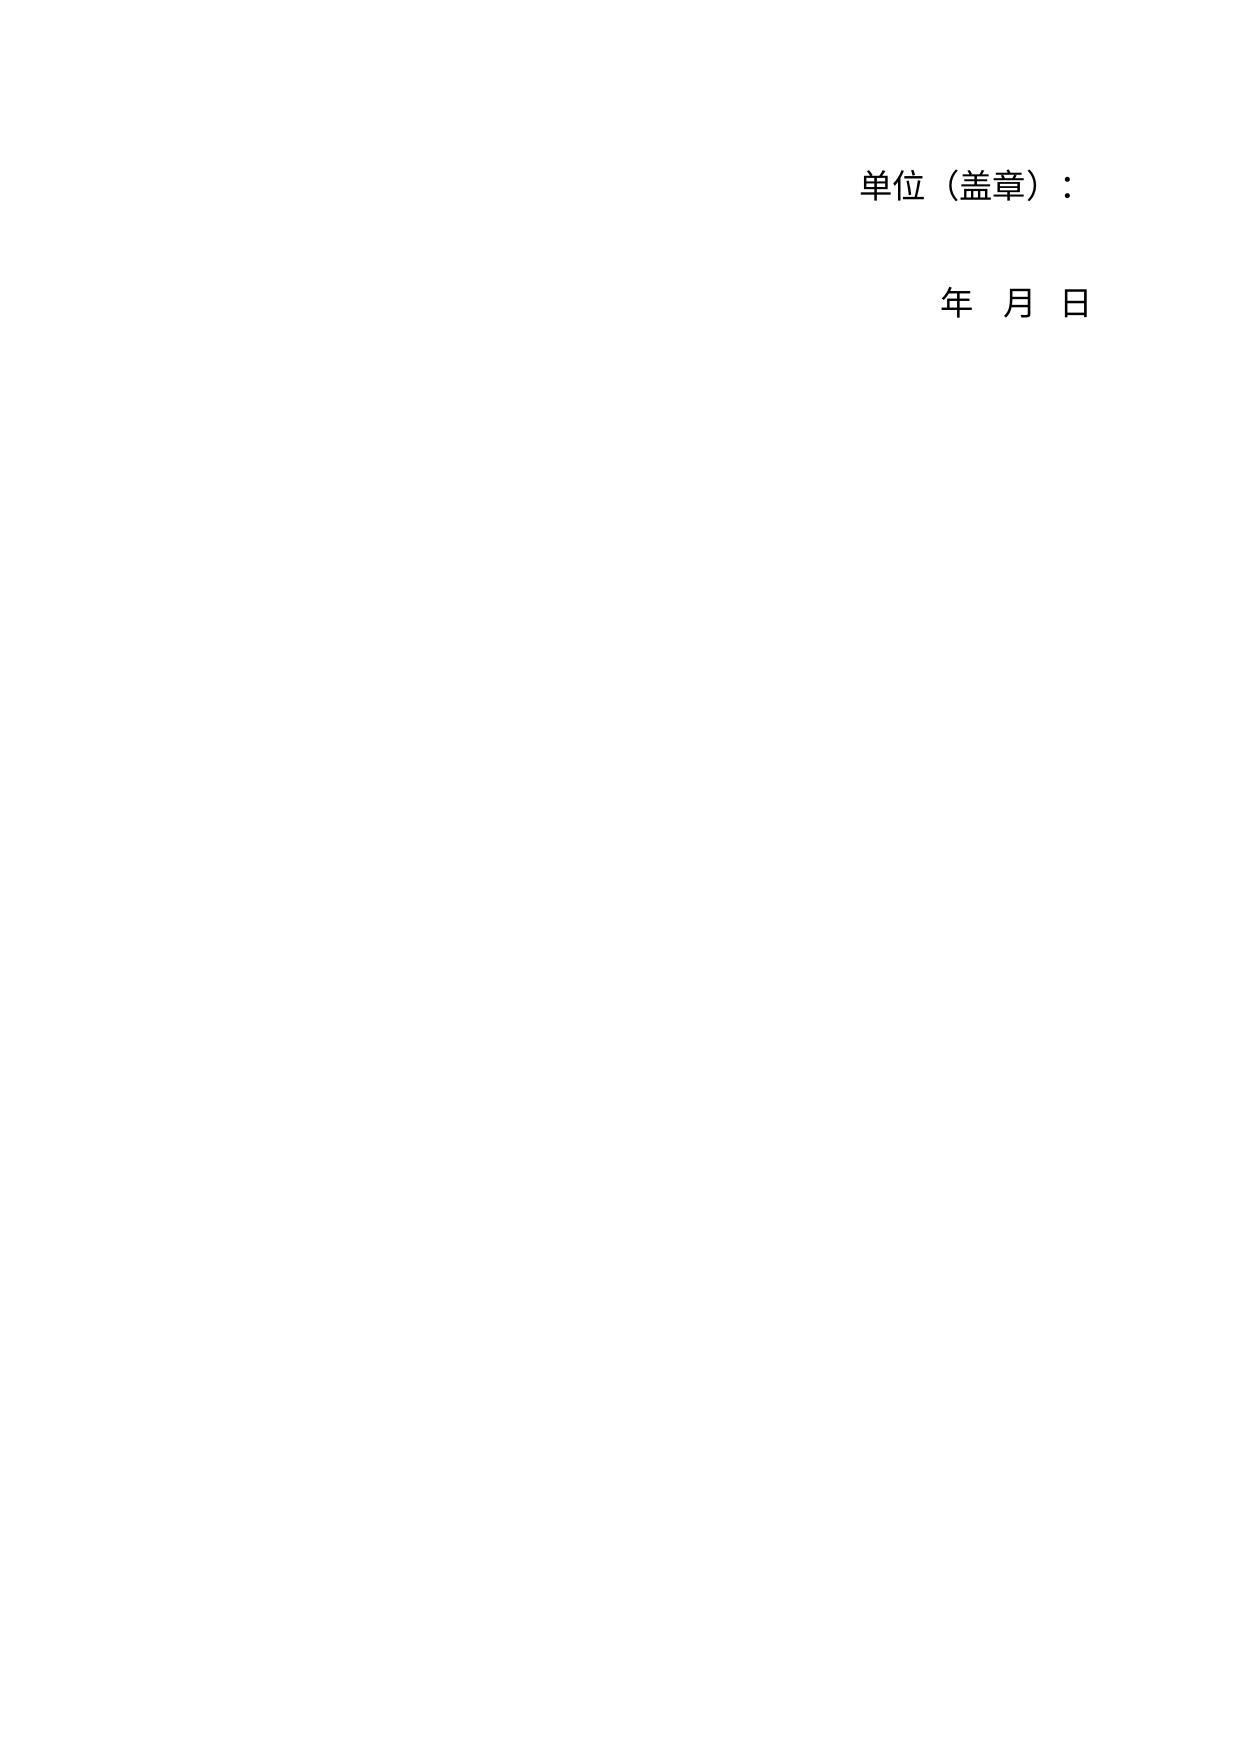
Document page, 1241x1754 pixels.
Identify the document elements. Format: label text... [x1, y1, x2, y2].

text 单位（盖章）： [159, 152, 1092, 210]
text 年 月 日 [159, 256, 1092, 346]
